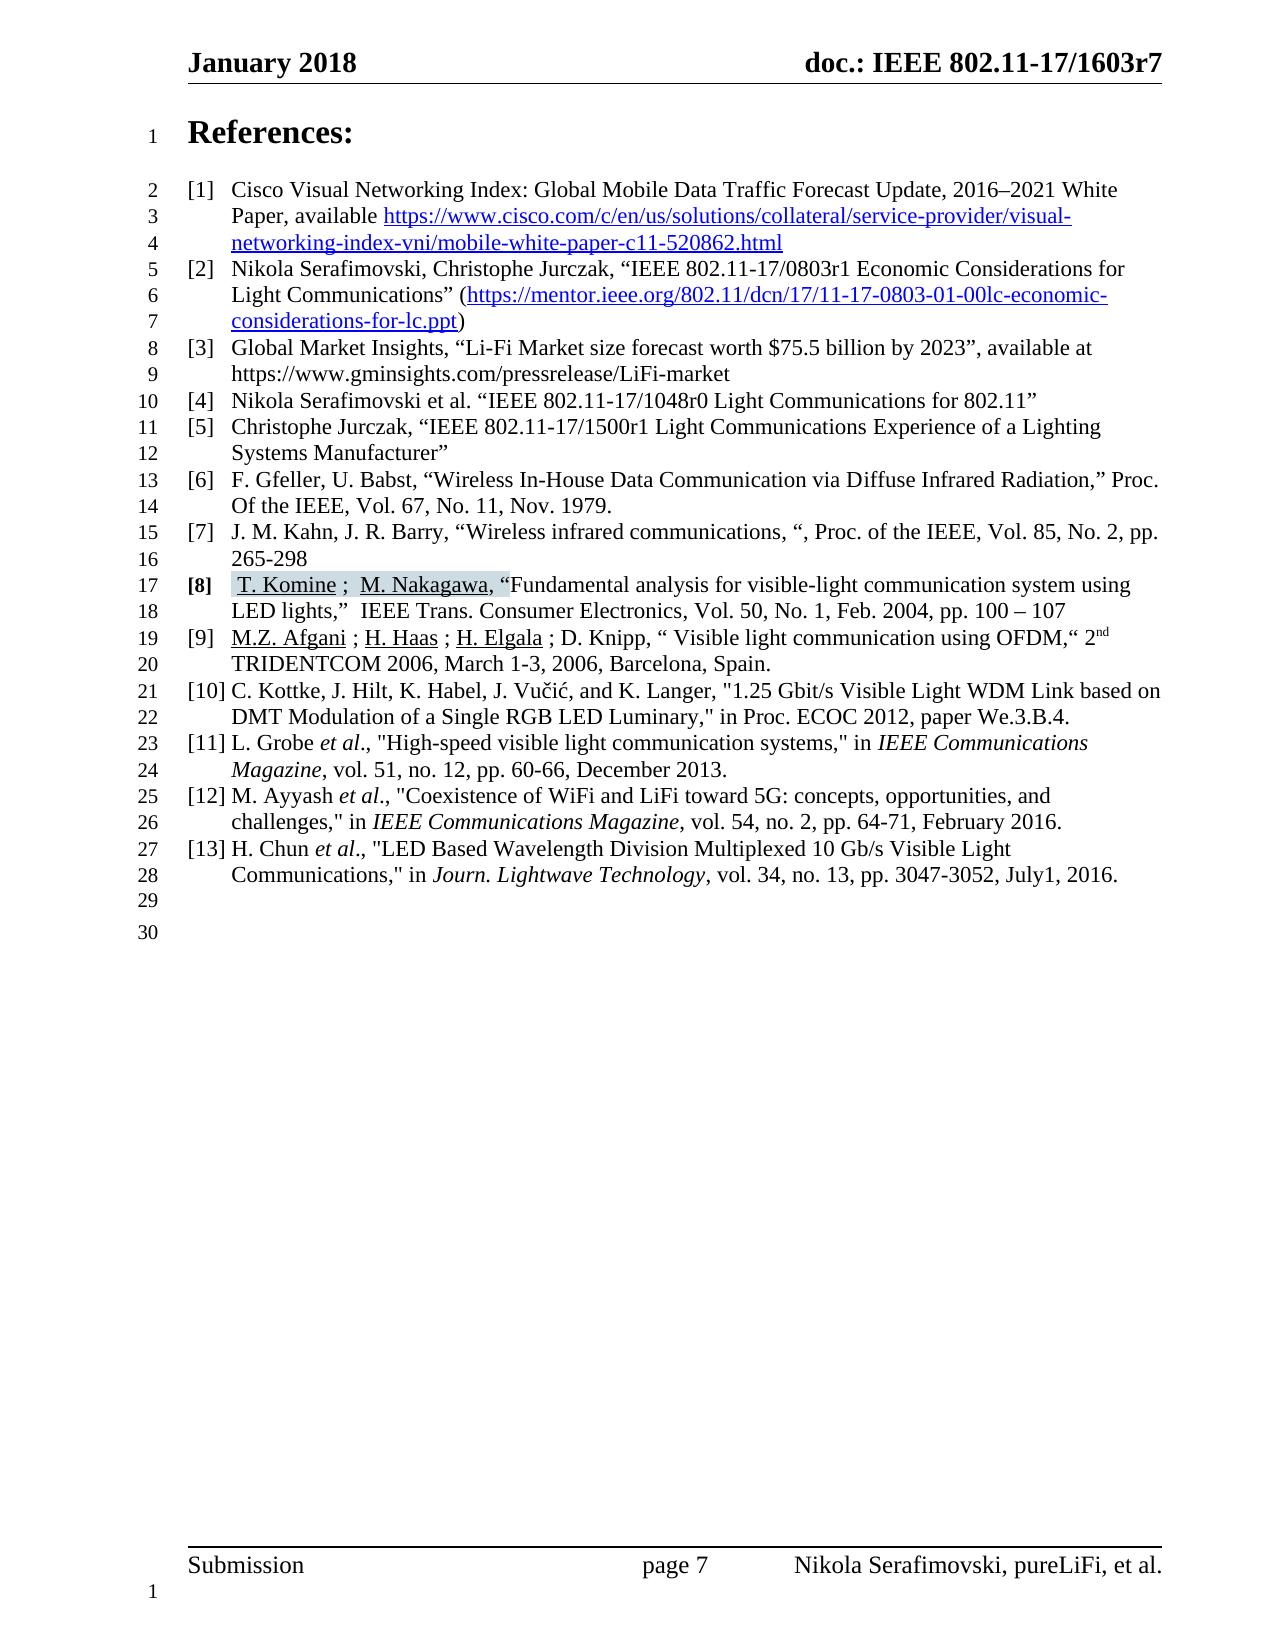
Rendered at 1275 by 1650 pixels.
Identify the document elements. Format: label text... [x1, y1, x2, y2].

list Christophe Jurczak, “IEEE 802.11-17/1500r1 Light Communications Experience of a Lighting Systems Manufacturer” [187, 413, 1162, 466]
list C. Kottke, J. Hilt, K. Habel, J. Vučić, and K. Langer, "1.25 Gbit/s Visible Light WDM Link based on DMT Modulation of a Single RGB LED Luminary," in Proc. ECOC 2012, paper We.3.B.4. [187, 677, 1162, 729]
list M.Z. Afgani ; H. Haas ; H. Elgala ; D. Knipp, “ Visible light communication using OFDM,“ 2nd TRIDENTCOM 2006, March 1-3, 2006, Barcelona, Spain. [187, 624, 1162, 677]
list M. Ayyash et al., "Coexistence of WiFi and LiFi toward 5G: concepts, opportunities, and challenges," in IEEE Communications Magazine, vol. 54, no. 2, pp. 64-71, February 2016. [187, 782, 1162, 835]
text References: [187, 112, 1162, 151]
list Nikola Serafimovski, Christophe Jurczak, “IEEE 802.11-17/0803r1 Economic Considerations for Light Communications” (https://mentor.ieee.org/802.11/dcn/17/11-17-0803-01-00lc-economic-considerations-for-lc.ppt) [187, 255, 1162, 334]
list Global Market Insights, “Li-Fi Market size forecast worth $75.5 billion by 2023”, available at https://www.gminsights.com/pressrelease/LiFi-market [187, 334, 1162, 387]
list H. Chun et al., "LED Based Wavelength Division Multiplexed 10 Gb/s Visible Light Communications," in Journ. Lightwave Technology, vol. 34, no. 13, pp. 3047-3052, July1, 2016. [187, 835, 1162, 887]
list L. Grobe et al., "High-speed visible light communication systems," in IEEE Communications Magazine, vol. 51, no. 12, pp. 60-66, December 2013. [187, 729, 1162, 782]
list Nikola Serafimovski et al. “IEEE 802.11-17/1048r0 Light Communications for 802.11” [187, 387, 1162, 413]
list T. Komine ; M. Nakagawa, “Fundamental analysis for visible-light communication system using LED lights,” IEEE Trans. Consumer Electronics, Vol. 50, No. 1, Feb. 2004, pp. 100 – 107 [187, 571, 1162, 624]
list Cisco Visual Networking Index: Global Mobile Data Traffic Forecast Update, 2016–2021 White Paper, available https://www.cisco.com/c/en/us/solutions/collateral/service-provider/visual-networking-index-vni/mobile-white-paper-c11-520862.html [187, 176, 1162, 255]
list J. M. Kahn, J. R. Barry, “Wireless infrared communications, “, Proc. of the IEEE, Vol. 85, No. 2, pp. 265-298 [187, 518, 1162, 571]
list F. Gfeller, U. Babst, “Wireless In-House Data Communication via Diffuse Infrared Radiation,” Proc. Of the IEEE, Vol. 67, No. 11, Nov. 1979. [187, 466, 1162, 518]
